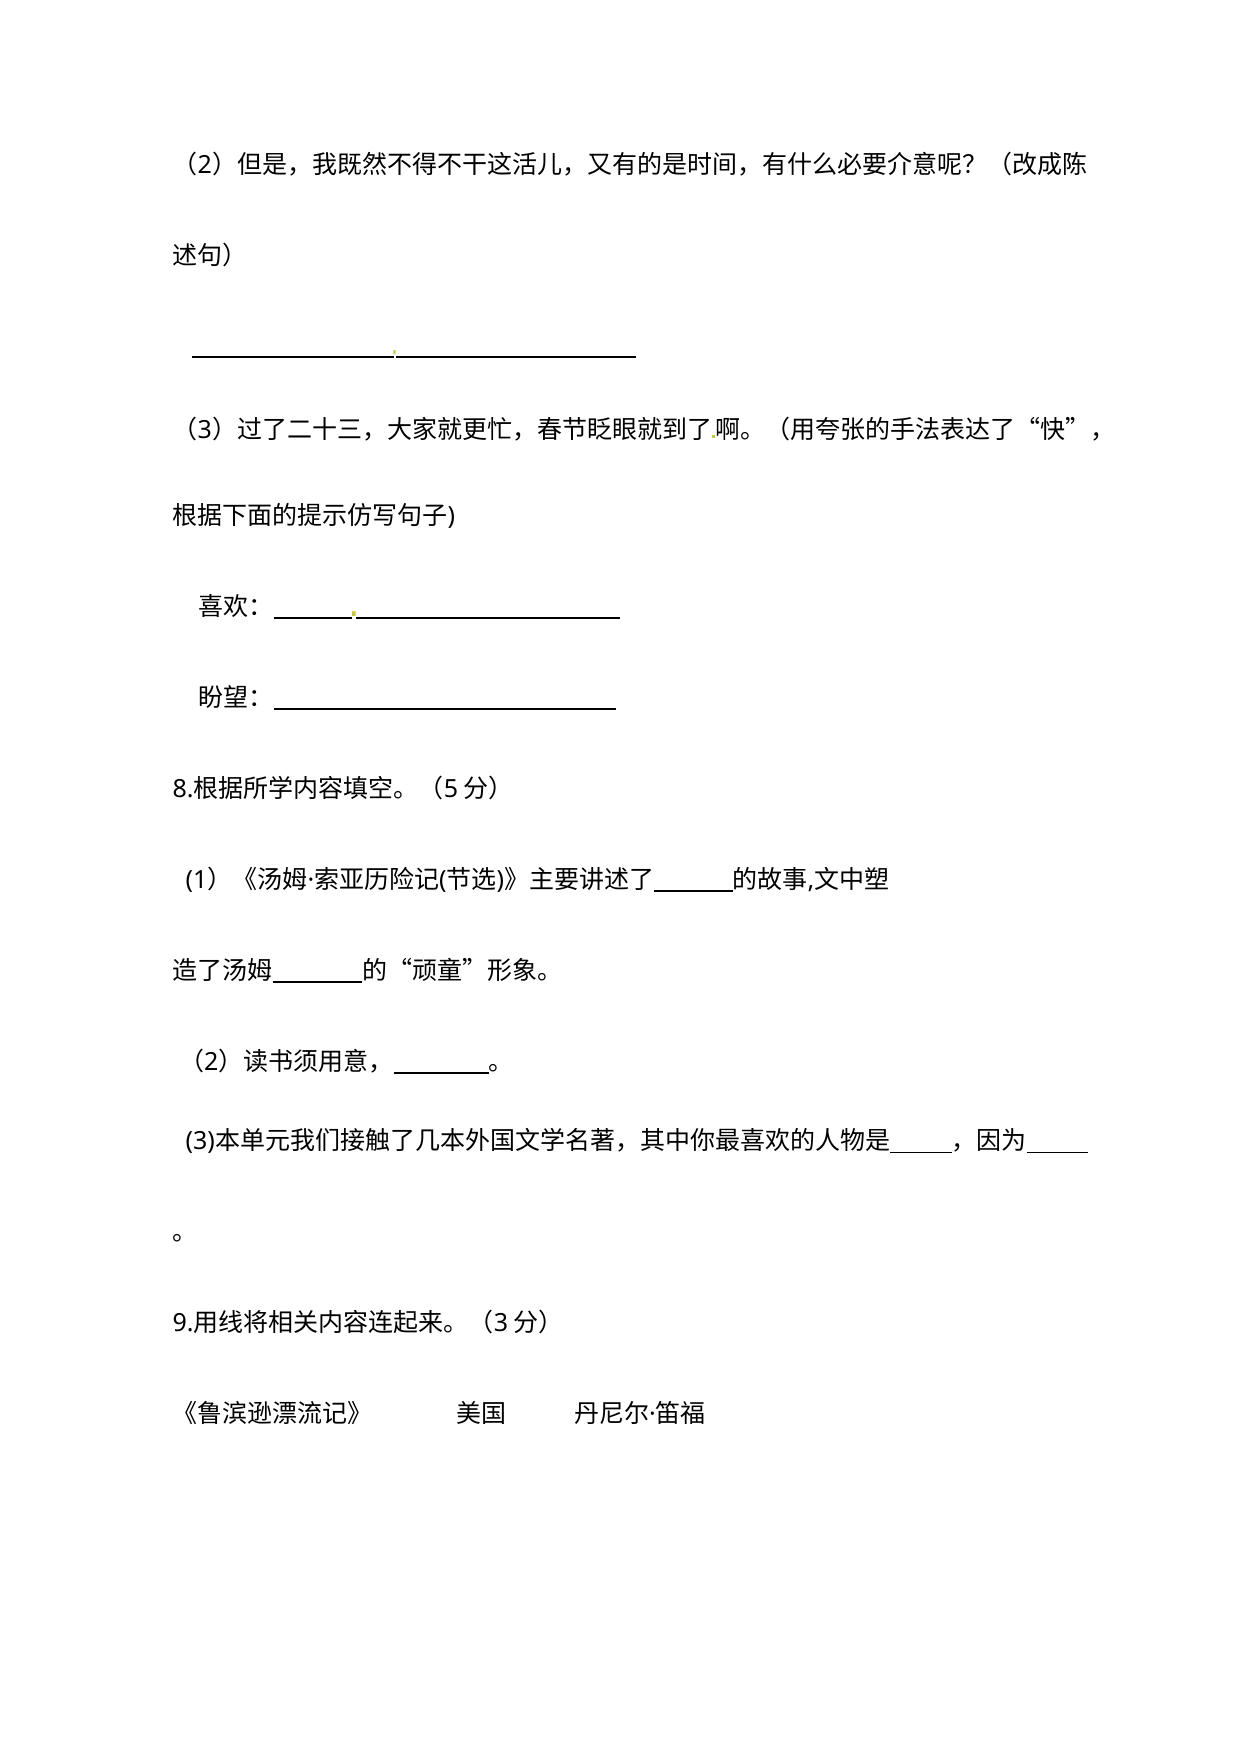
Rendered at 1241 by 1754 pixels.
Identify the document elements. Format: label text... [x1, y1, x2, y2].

text （2）但是，我既然不得不干这活儿，又有的是时间，有什么必要介意呢？（改成陈述句） [172, 130, 1093, 377]
text （3）过了二十三，大家就更忙，春节眨眼就到了啊。（用夸张的手法表达了“快”，根据下面的提示仿写句子) 喜欢： 盼望： 8.根据所学内容填空。（5分） (1）《汤姆·索亚历险记(节选)》主要讲述了 的故事,文中塑 造了汤姆 的“顽童”形象。 （2）读书须用意， 。 [172, 390, 1093, 1092]
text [172, 1106, 1093, 1444]
